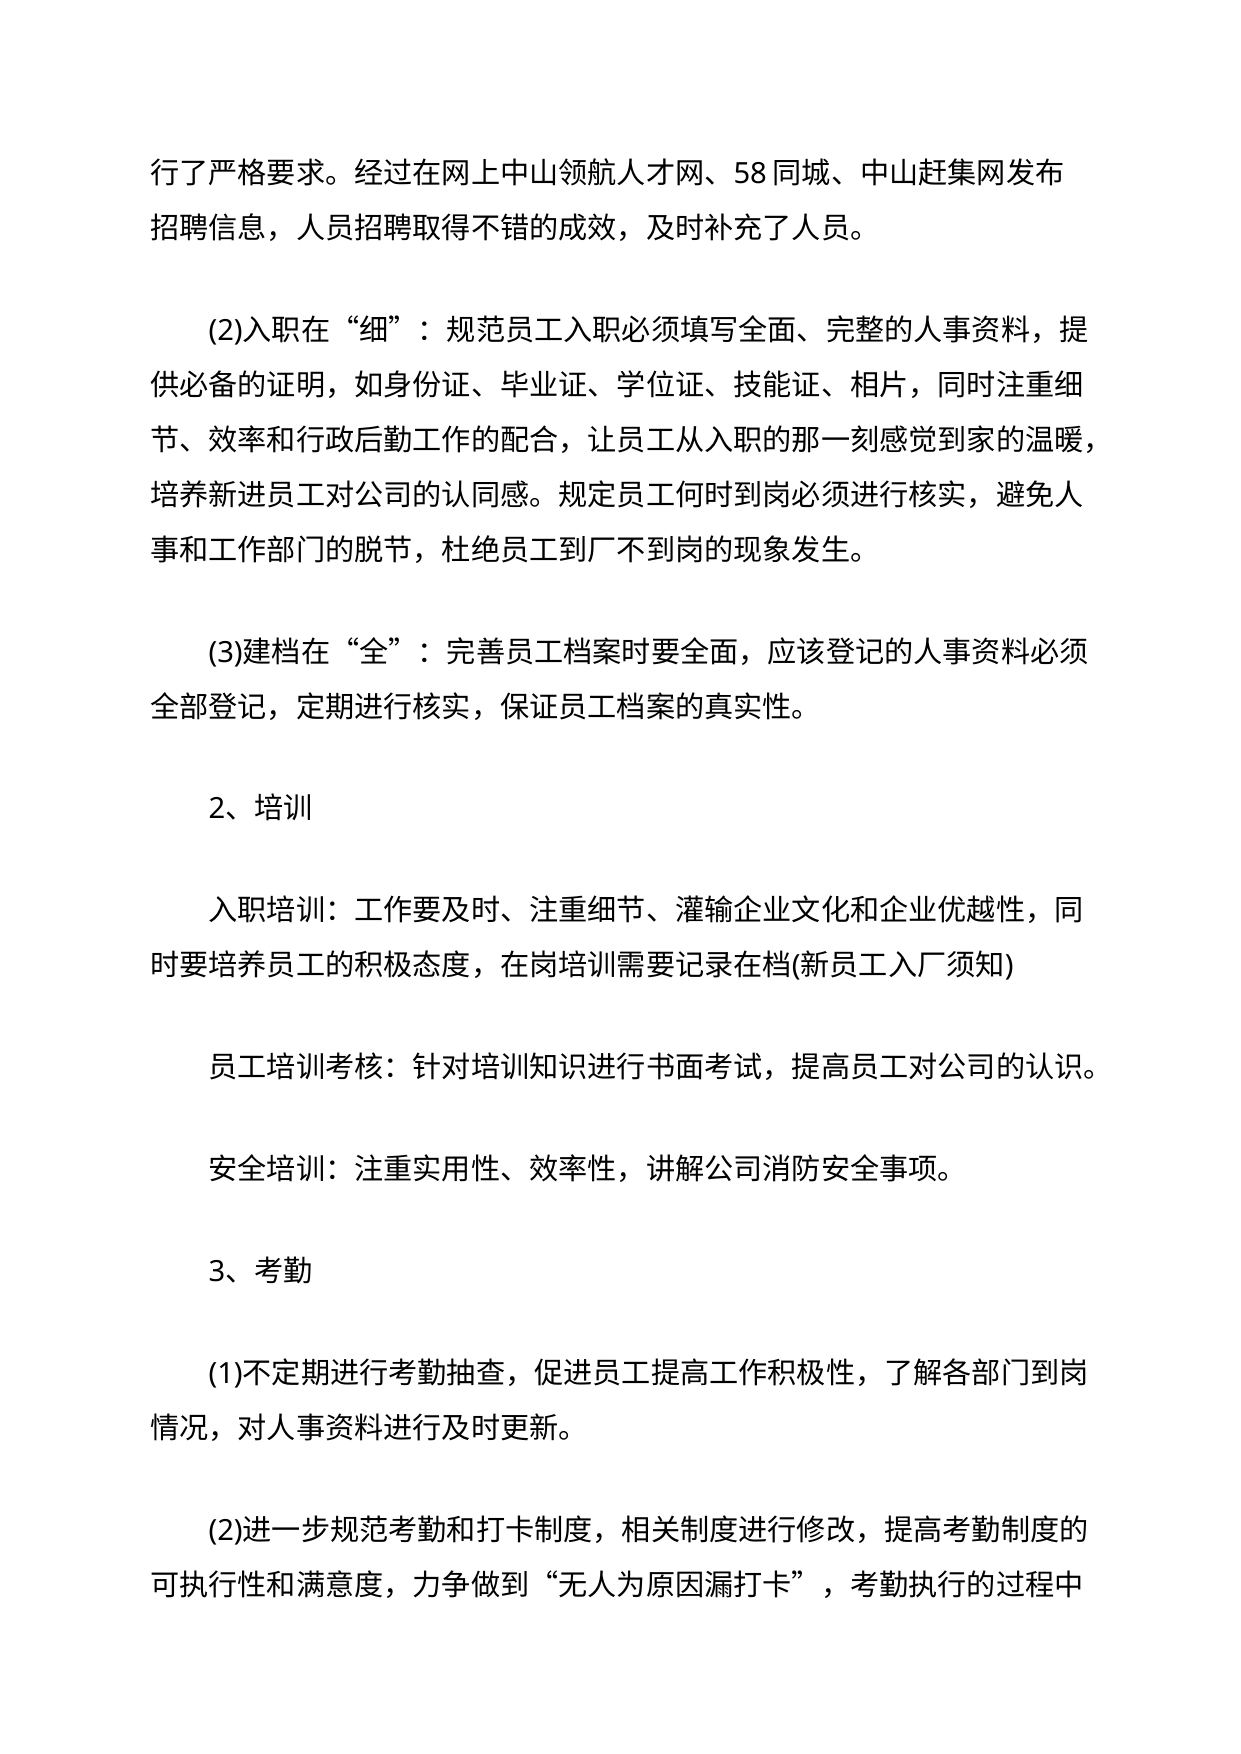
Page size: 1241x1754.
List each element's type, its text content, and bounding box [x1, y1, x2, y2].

text 入职培训：工作要及时、注重细节、灌输企业文化和企业优越性，同时要培养员工的积极态度，在岗培训需要记录在档(新员工入厂须知) [150, 887, 1090, 984]
text 3、考勤 [150, 1247, 1090, 1290]
text (3)建档在“全”：完善员工档案时要全面，应该登记的人事资料必须全部登记，定期进行核实，保证员工档案的真实性。 [150, 628, 1090, 726]
text 2、培训 [150, 785, 1090, 827]
text 安全培训：注重实用性、效率性，讲解公司消防安全事项。 [150, 1146, 1090, 1188]
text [150, 1506, 1090, 1603]
text (1)不定期进行考勤抽查，促进员工提高工作积极性，了解各部门到岗情况，对人事资料进行及时更新。 [150, 1349, 1090, 1447]
text (2)入职在“细”：规范员工入职必须填写全面、完整的人事资料，提供必备的证明，如身份证、毕业证、学位证、技能证、相片，同时注重细节、效率和行政后勤工作的配合，让员工从入职的那一刻感觉到家的温暖，培养新进员工对公司的认同感。规定员工何时到岗必须进行核实，避免人事和工作部门的脱节，杜绝员工到厂不到岗的现象发生。 [150, 307, 1090, 569]
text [150, 150, 1090, 247]
text 员工培训考核：针对培训知识进行书面考试，提高员工对公司的认识。 [150, 1044, 1090, 1086]
